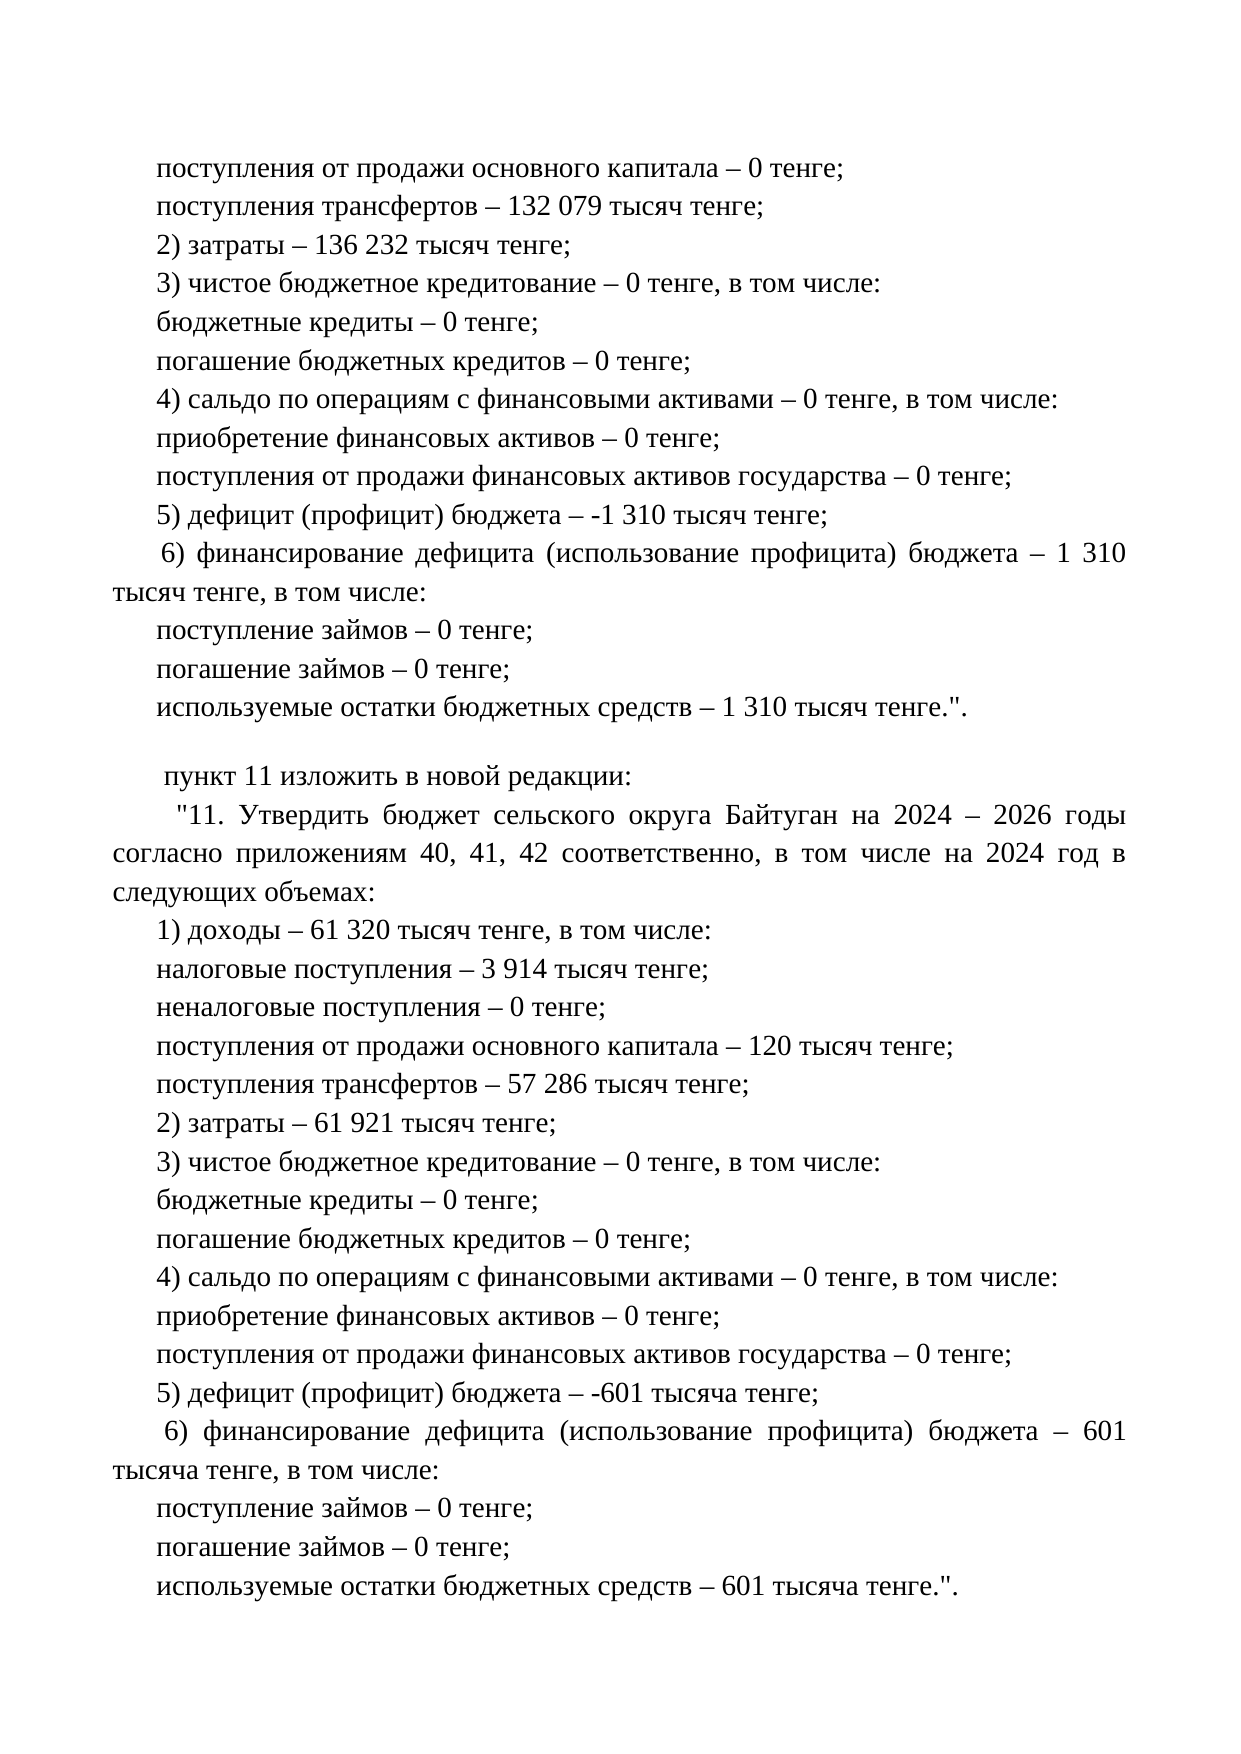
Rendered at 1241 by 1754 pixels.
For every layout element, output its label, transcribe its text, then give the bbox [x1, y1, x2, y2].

text погашение бюджетных кредитов – 0 тенге; [112, 1221, 1128, 1254]
text 6) финансирование дефицита (использование профицита) бюджета – 601 тысяча тенге, в том числе: [112, 1413, 1128, 1486]
text 1) доходы – 61 320 тысяч тенге, в том числе: [112, 912, 1128, 946]
text погашение бюджетных кредитов – 0 тенге; [112, 343, 1128, 376]
text поступление займов – 0 тенге; [112, 612, 1128, 646]
text бюджетные кредиты – 0 тенге; [112, 304, 1128, 338]
text поступления от продажи основного капитала – 120 тысяч тенге; [112, 1028, 1128, 1062]
text неналоговые поступления – 0 тенге; [112, 989, 1128, 1023]
text используемые остатки бюджетных средств – 601 тысяча тенге.". [112, 1568, 1128, 1601]
text используемые остатки бюджетных средств – 1 310 тысяч тенге.". [112, 689, 1128, 723]
text 5) дефицит (профицит) бюджета – -601 тысяча тенге; [112, 1375, 1128, 1408]
text 2) затраты – 136 232 тысяч тенге; [112, 227, 1128, 261]
text поступления от продажи финансовых активов государства – 0 тенге; [112, 1336, 1128, 1370]
text поступления трансфертов – 132 079 тысяч тенге; [112, 188, 1128, 222]
text поступление займов – 0 тенге; [112, 1491, 1128, 1524]
text поступления от продажи основного капитала – 0 тенге; [112, 150, 1128, 183]
text 6) финансирование дефицита (использование профицита) бюджета – 1 310 тысяч тенге, в том числе: [112, 535, 1128, 607]
text приобретение финансовых активов – 0 тенге; [112, 1298, 1128, 1331]
text пункт 11 изложить в новой редакции: [112, 758, 1128, 792]
text 4) сальдо по операциям с финансовыми активами – 0 тенге, в том числе: [112, 381, 1128, 415]
text 5) дефицит (профицит) бюджета – -1 310 тысяч тенге; [112, 497, 1128, 530]
text погашение займов – 0 тенге; [112, 1529, 1128, 1563]
text приобретение финансовых активов – 0 тенге; [112, 420, 1128, 453]
text налоговые поступления – 3 914 тысяч тенге; [112, 951, 1128, 984]
text поступления трансфертов – 57 286 тысяч тенге; [112, 1067, 1128, 1100]
text бюджетные кредиты – 0 тенге; [112, 1182, 1128, 1216]
text 3) чистое бюджетное кредитование – 0 тенге, в том числе: [112, 266, 1128, 299]
text поступления от продажи финансовых активов государства – 0 тенге; [112, 458, 1128, 492]
text 2) затраты – 61 921 тысяч тенге; [112, 1105, 1128, 1139]
text 3) чистое бюджетное кредитование – 0 тенге, в том числе: [112, 1144, 1128, 1177]
text "11. Утвердить бюджет сельского округа Байтуган на 2024 – 2026 годы согласно приложениям 40, 41, 42 соответственно, в том числе на 2024 год в следующих объемах: [112, 797, 1128, 907]
text 4) сальдо по операциям с финансовыми активами – 0 тенге, в том числе: [112, 1259, 1128, 1293]
text погашение займов – 0 тенге; [112, 651, 1128, 684]
